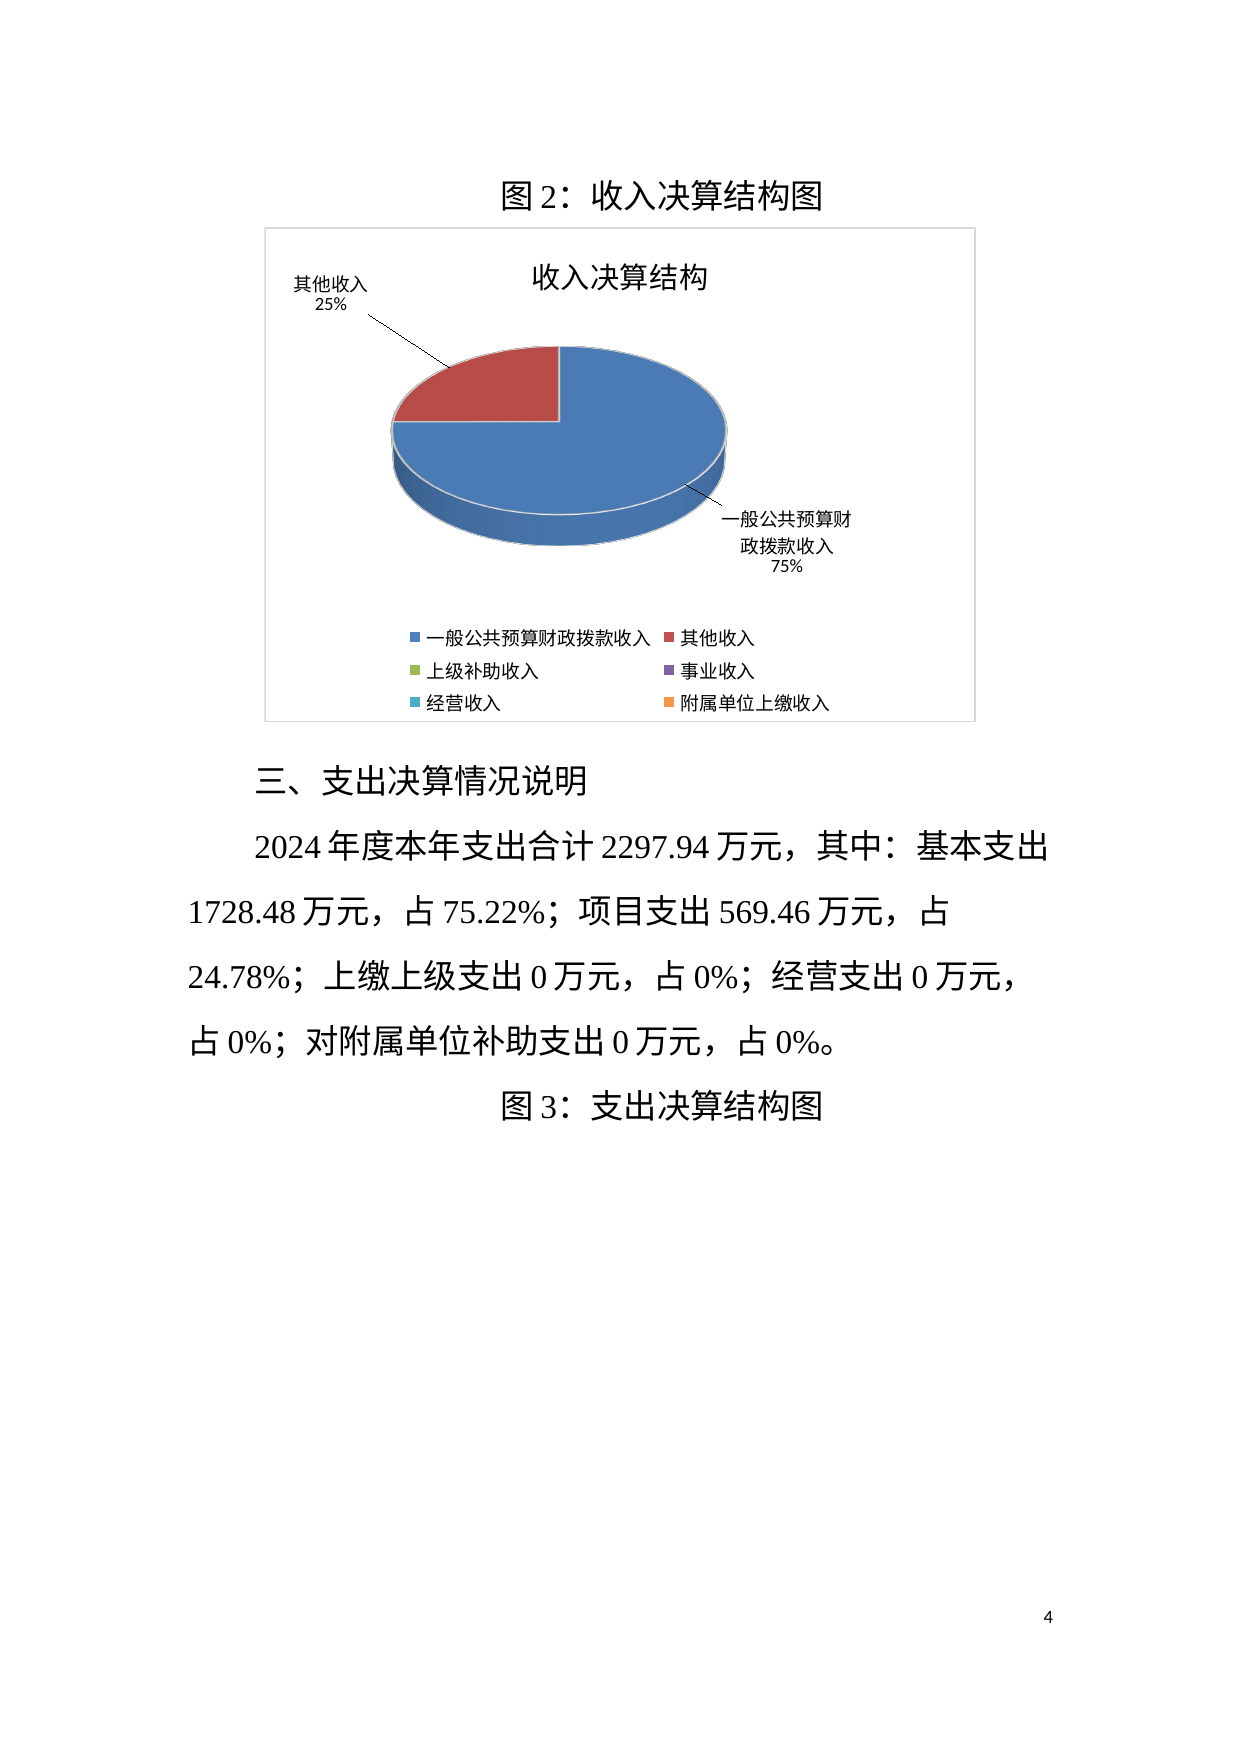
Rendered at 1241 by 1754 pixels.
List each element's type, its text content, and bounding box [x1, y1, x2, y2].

text 图2：收入决算结构图 [187, 162, 1053, 747]
list 2024年度本年支出合计2297.94万元，其中：基本支出1728.48万元，占75.22%；项目支出569.46万元，占24.78%；上缴上级支出0万元，占0%；经营支出0万元，占0%；对附属单位补助支出0万元，占0%。 [187, 812, 1053, 1072]
text 图3：支出决算结构图 [187, 1072, 1053, 1137]
list 三、支出决算情况说明 [187, 747, 1053, 812]
